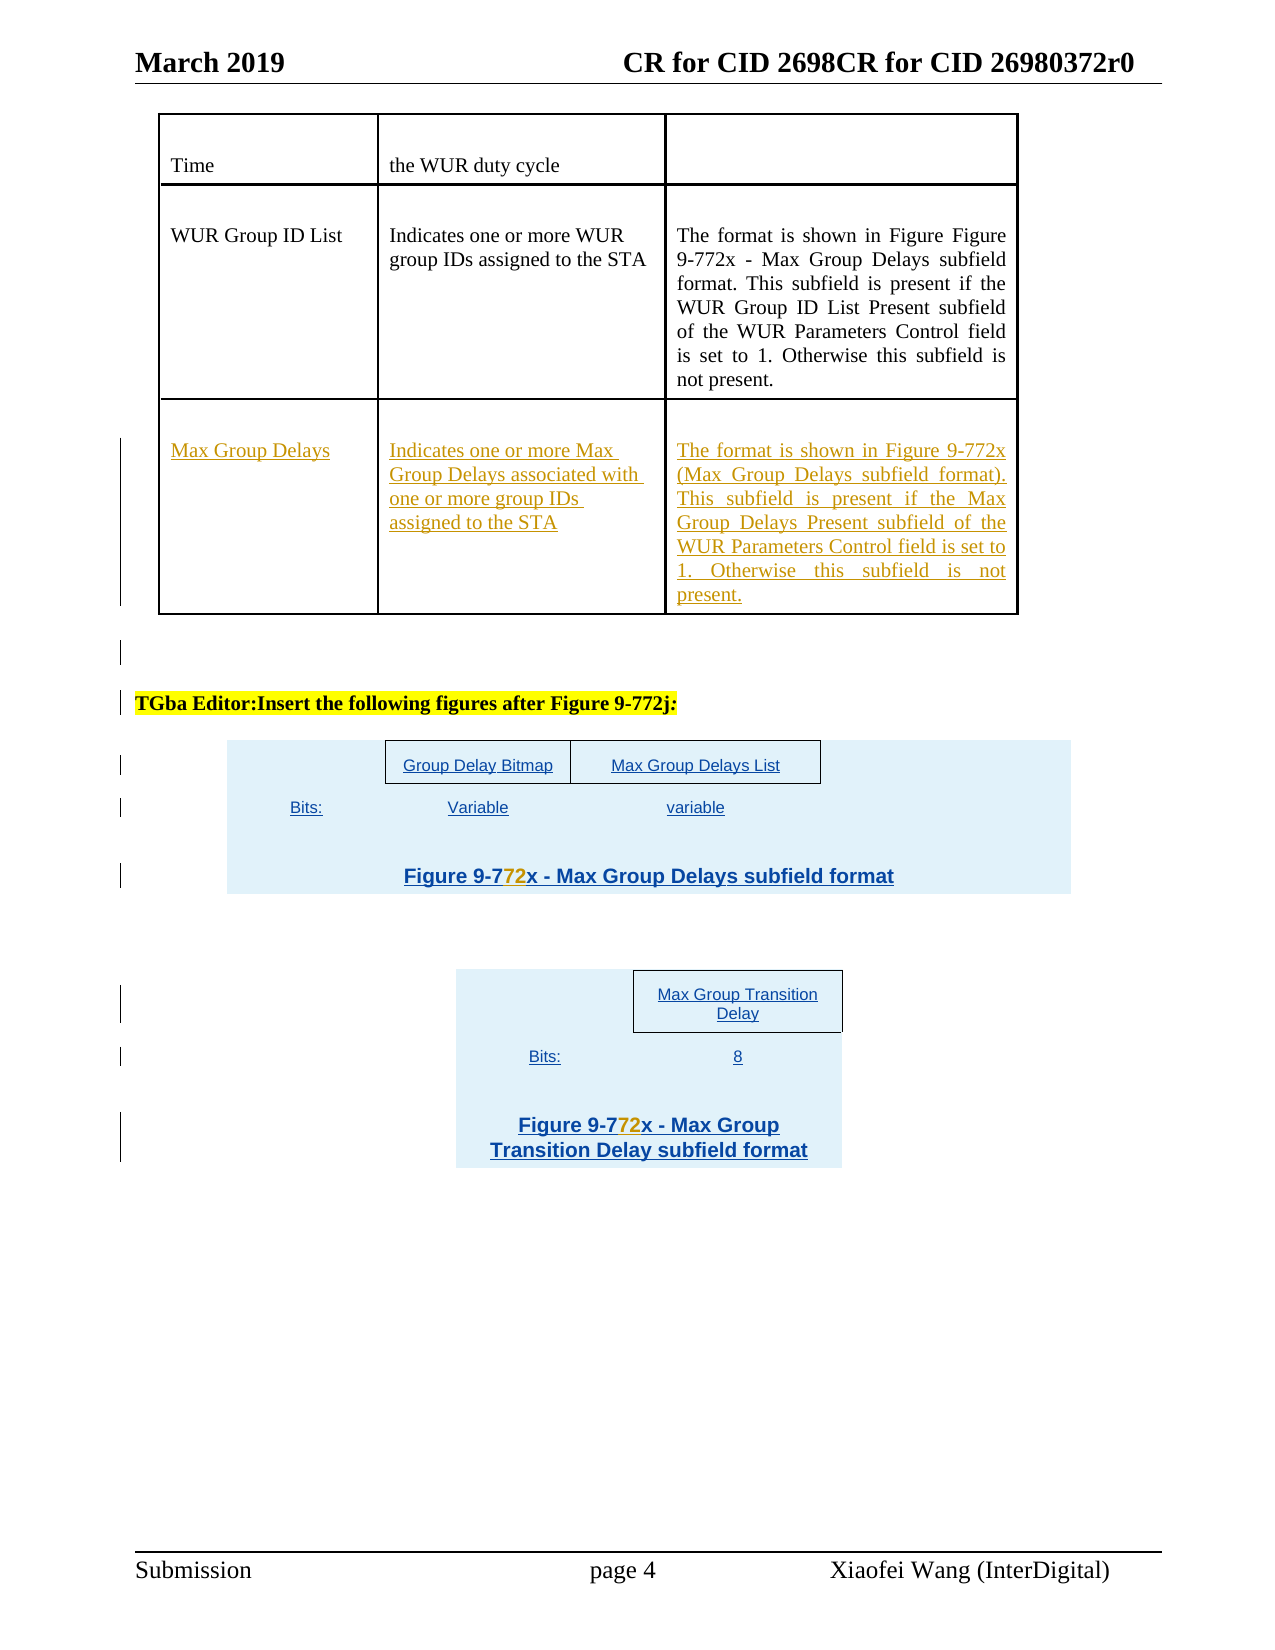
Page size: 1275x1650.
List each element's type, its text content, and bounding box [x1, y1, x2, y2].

table_cell [160, 399, 377, 612]
table_cell Indicates one or more WUR group IDs assigned to the STA [379, 186, 664, 398]
table_cell WUR Group ID List [160, 184, 377, 398]
list TGba Editor:Insert the following figures after Figure 9-772j: [135, 690, 1162, 715]
table_cell [379, 400, 664, 612]
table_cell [160, 115, 377, 183]
table_cell The format is shown in Figure 9-772j (WUR Group ID List subfield format). This subfield is present if the WUR Group ID List Present subfield of the WUR Parameters Control field is set to 1. Otherwise this subfield is not present. (#700) [667, 186, 1016, 398]
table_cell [379, 115, 664, 183]
table_cell [667, 400, 1016, 612]
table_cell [667, 115, 1016, 183]
